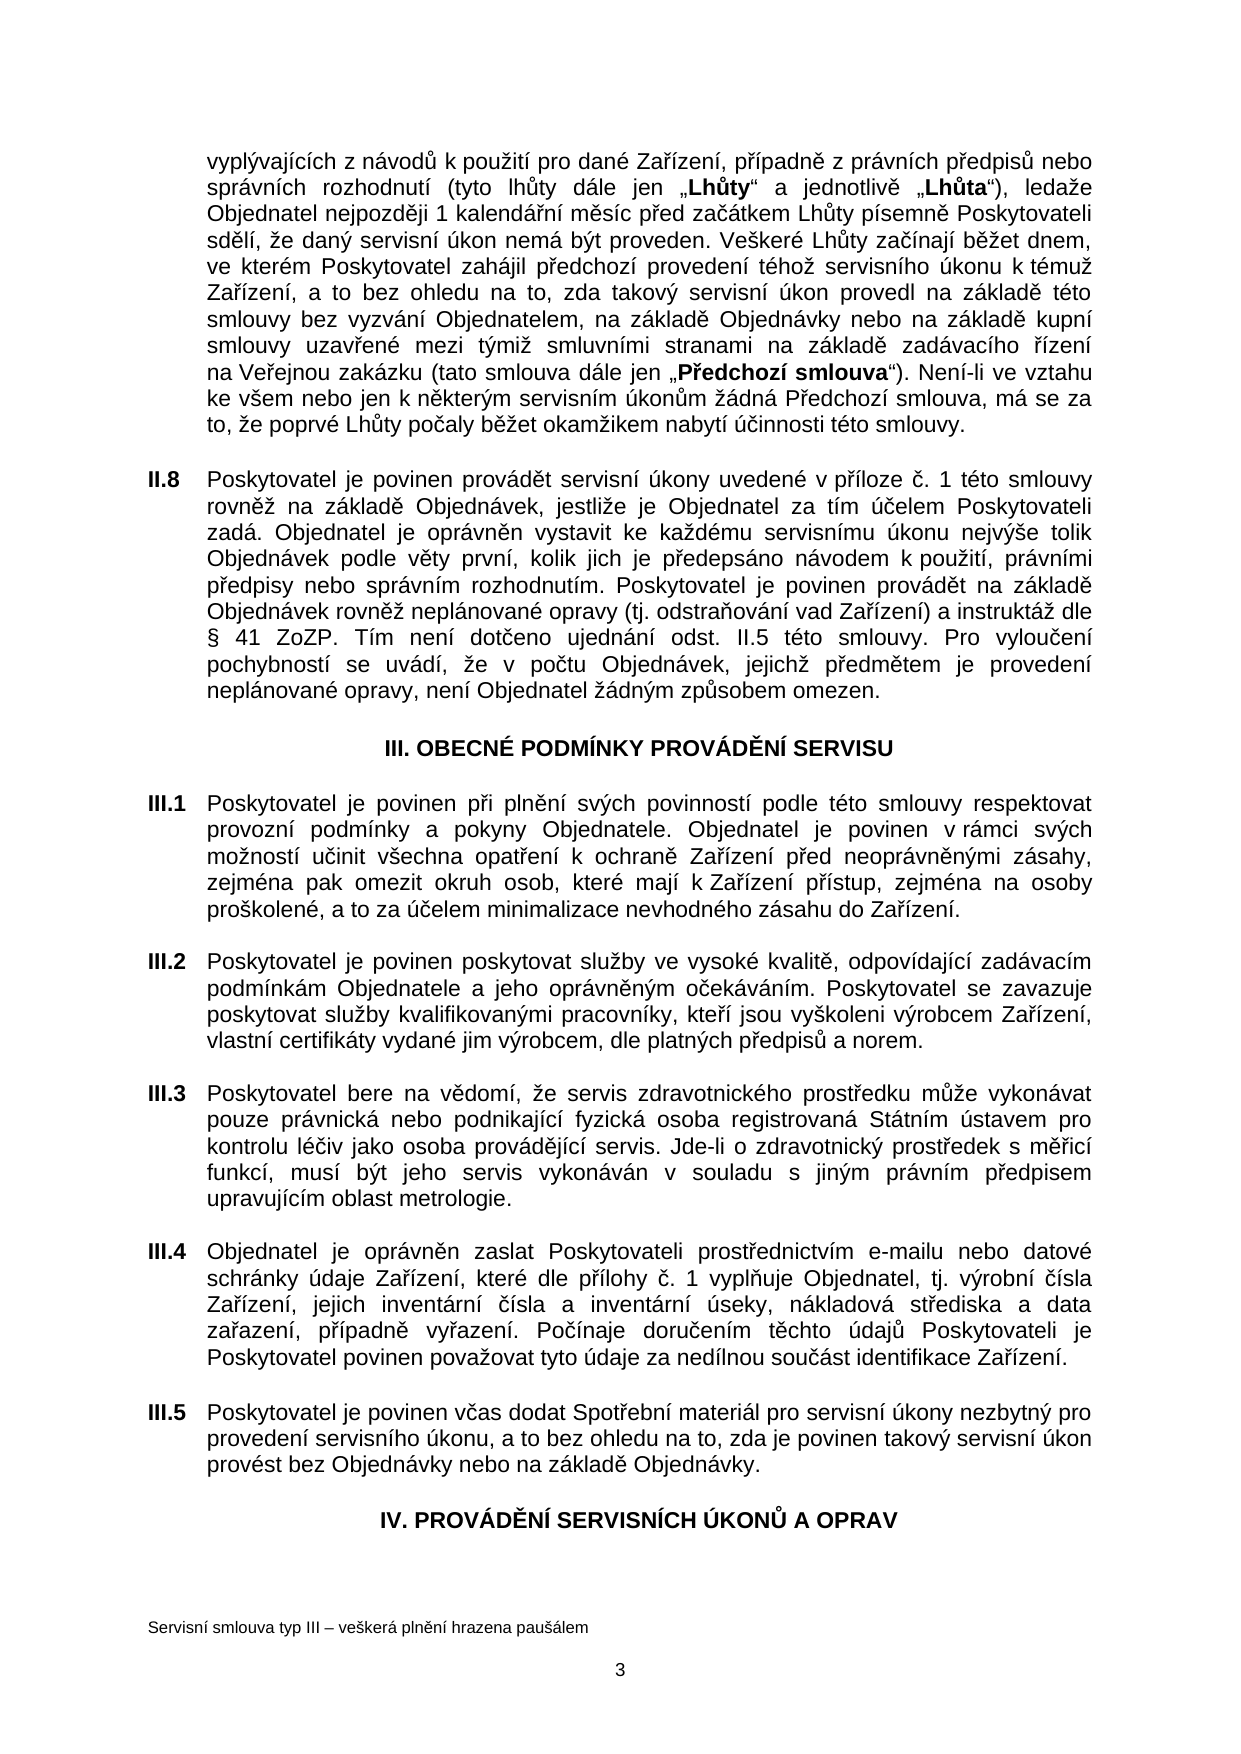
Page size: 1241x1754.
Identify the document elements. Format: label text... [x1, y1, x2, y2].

subtitle Provádění servisních úkonů a oprav [185, 1504, 1093, 1533]
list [148, 148, 1093, 437]
list Poskytovatel je povinen provádět servisní úkony uvedené v příloze č. 1 této smlouvy rovněž na základě Objednávek, jestliže je Objednatel za tím účelem Poskytovateli zadá. Objednatel je oprávněn vystavit ke každému servisnímu úkonu nejvýše tolik Objednávek podle věty první, kolik jich je předepsáno návodem k použití, právními předpisy nebo správním rozhodnutím. Poskytovatel je povinen provádět na základě Objednávek rovněž neplánované opravy (tj. odstraňování vad Zařízení) a instruktáž dle § 41 ZoZP. Tím není dotčeno ujednání odst. II.5 této smlouvy. Pro vyloučení pochybností se uvádí, že v počtu Objednávek, jejichž předmětem je provedení neplánované opravy, není Objednatel žádným způsobem omezen. [148, 466, 1093, 703]
text Poskytovatel je povinen včas dodat Spotřební materiál pro servisní úkony nezbytný pro provedení servisního úkonu, a to bez ohledu na to, zda je povinen takový servisní úkon provést bez Objednávky nebo na základě Objednávky. [148, 1399, 1093, 1478]
text Poskytovatel bere na vědomí, že servis zdravotnického prostředku může vykonávat pouze právnická nebo podnikající fyzická osoba registrovaná Státním ústavem pro kontrolu léčiv jako osoba provádějící servis. Jde-li o zdravotnický prostředek s měřicí funkcí, musí být jeho servis vykonáván v souladu s jiným právním předpisem upravujícím oblast metrologie. [148, 1080, 1093, 1212]
text Poskytovatel je povinen poskytovat služby ve vysoké kvalitě, odpovídající zadávacím podmínkám Objednatele a jeho oprávněným očekáváním. Poskytovatel se zavazuje poskytovat služby kvalifikovanými pracovníky, kteří jsou vyškoleni výrobcem Zařízení, vlastní certifikáty vydané jim výrobcem, dle platných předpisů a norem. [148, 948, 1093, 1054]
text Objednatel je oprávněn zaslat Poskytovateli prostřednictvím e-mailu nebo datové schránky údaje Zařízení, které dle přílohy č. 1 vyplňuje Objednatel, tj. výrobní čísla Zařízení, jejich inventární čísla a inventární úseky, nákladová střediska a data zařazení, případně vyřazení. Počínaje doručením těchto údajů Poskytovateli je Poskytovatel povinen považovat tyto údaje za nedílnou součást identifikace Zařízení. [148, 1238, 1093, 1370]
subtitle Obecné podmínky provádění servisu [185, 732, 1093, 761]
text Poskytovatel je povinen při plnění svých povinností podle této smlouvy respektovat provozní podmínky a pokyny Objednatele. Objednatel je povinen v rámci svých možností učinit všechna opatření k ochraně Zařízení před neoprávněnými zásahy, zejména pak omezit okruh osob, které mají k Zařízení přístup, zejména na osoby proškolené, a to za účelem minimalizace nevhodného zásahu do Zařízení. [148, 790, 1093, 922]
